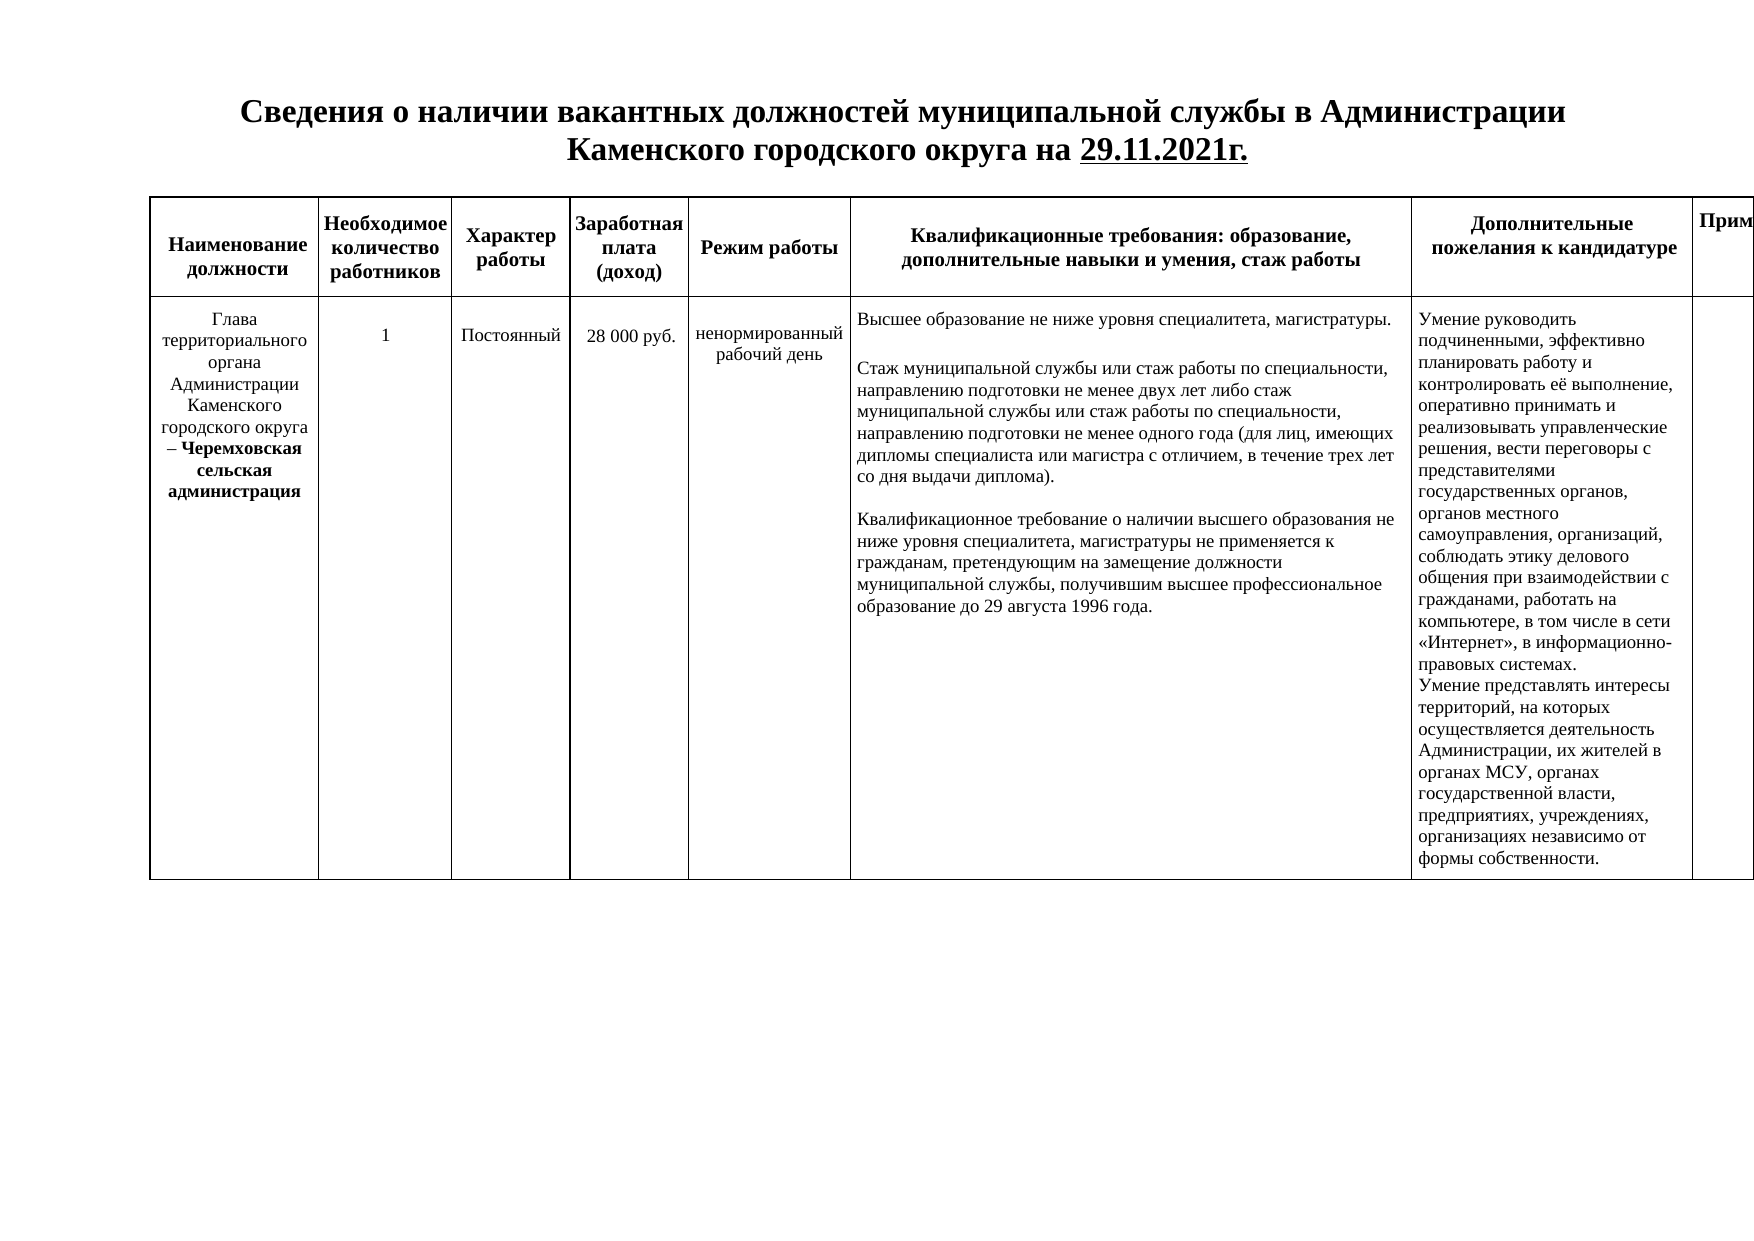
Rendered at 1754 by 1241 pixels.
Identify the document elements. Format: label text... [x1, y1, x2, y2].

table_header Необходимое количество работников [319, 198, 451, 296]
table_header Характер работы [452, 198, 569, 296]
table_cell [689, 297, 850, 879]
table_header Примечание [1693, 198, 1753, 296]
table_header Дополнительные пожелания к кандидатуре [1412, 198, 1692, 296]
table_header Наименование должности [151, 198, 318, 296]
subtitle Каменского городского округа на 29.11.2021г. [91, 129, 1715, 168]
table_cell Глава территориального органа Администрации Каменского городского округа – Черемховская сельская администрация [151, 297, 318, 879]
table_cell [851, 297, 1411, 879]
table_header Режим работы [689, 198, 850, 296]
table_header Квалификационные требования: образование, дополнительные навыки и умения, стаж работы [851, 198, 1411, 296]
table_cell 1 [319, 297, 451, 879]
subtitle Сведения о наличии вакантных должностей муниципальной службы в Администрации [91, 91, 1715, 129]
table_cell - [1693, 297, 1753, 879]
table_cell Постоянный [452, 297, 569, 879]
table_cell 28 000 руб. [571, 297, 688, 879]
table_header Заработная плата (доход) [571, 198, 688, 296]
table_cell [1412, 297, 1692, 879]
